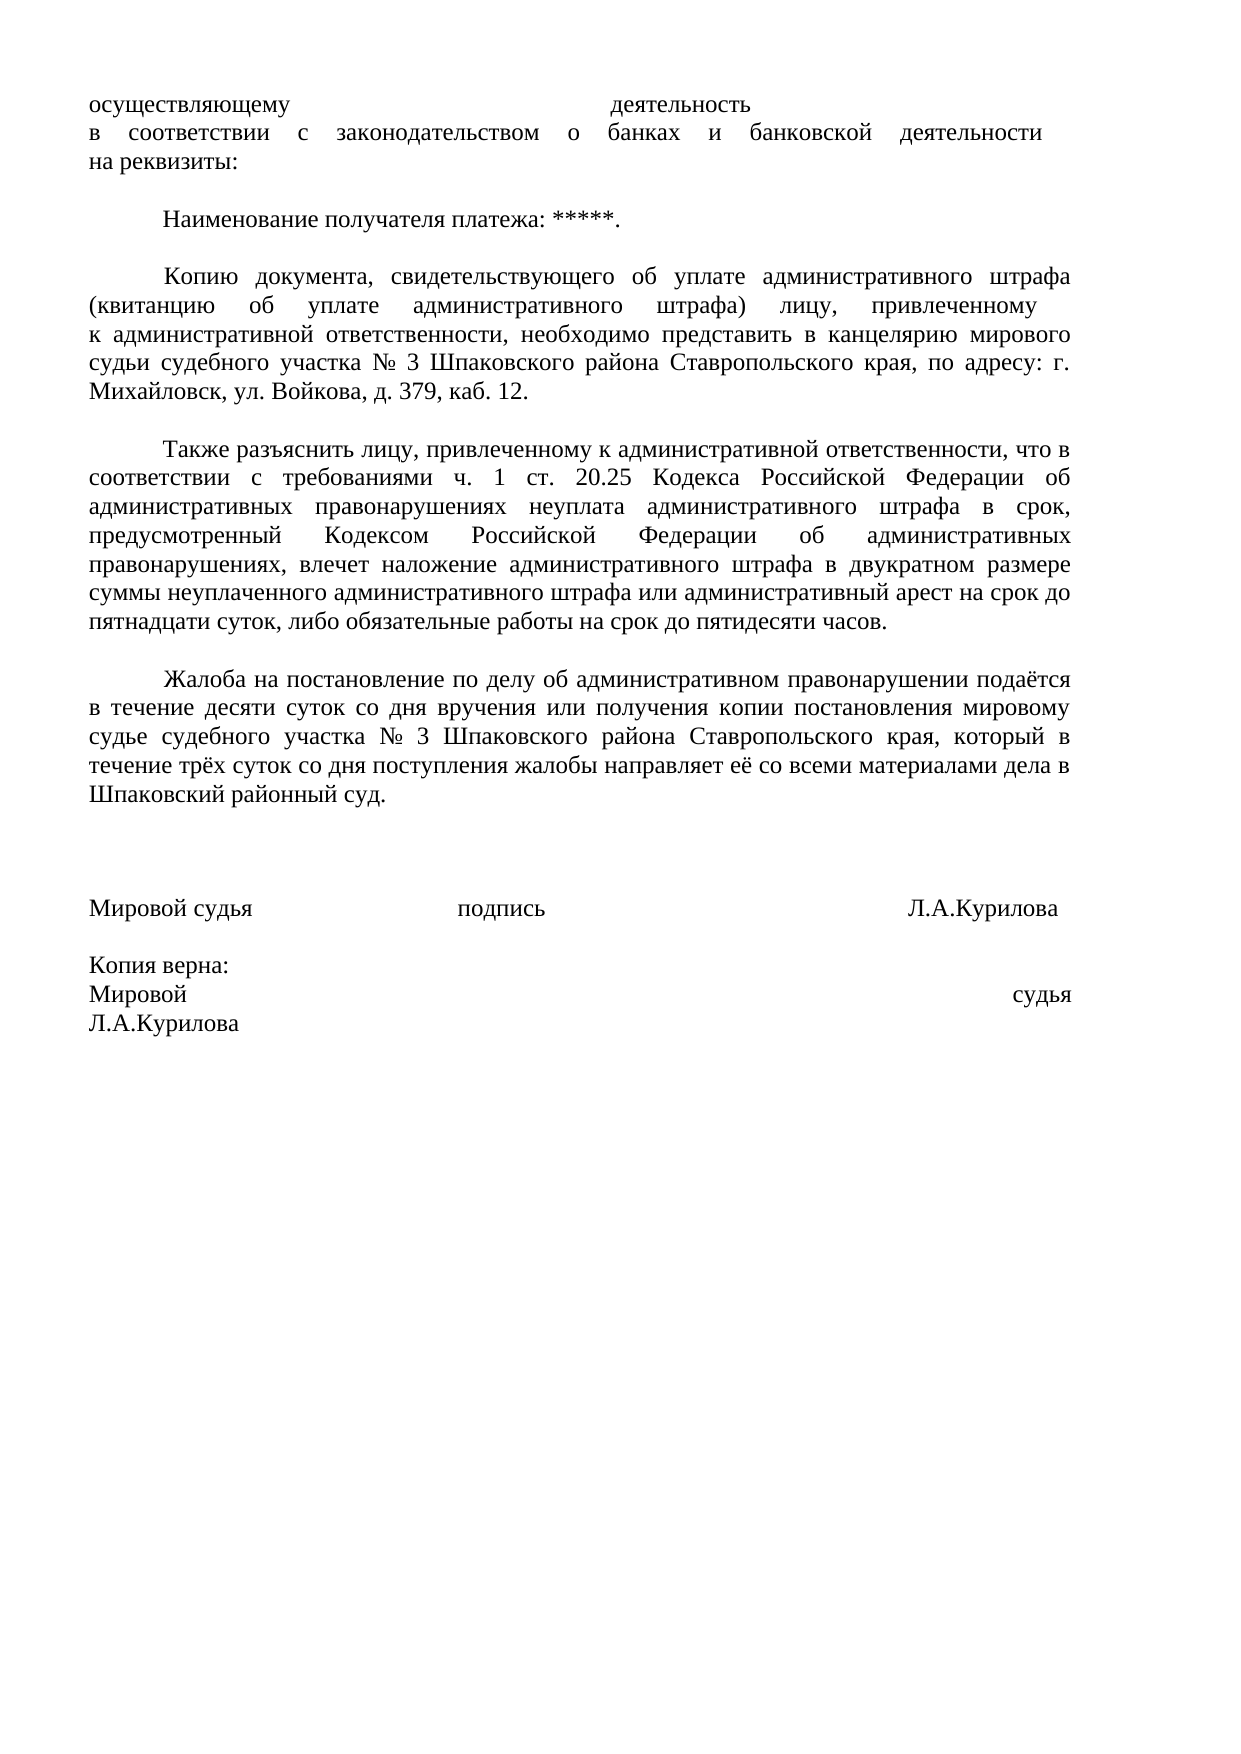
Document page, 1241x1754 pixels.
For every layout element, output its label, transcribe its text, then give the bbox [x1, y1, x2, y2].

text Жалоба на постановление по делу об административном правонарушении подаётся в течение десяти суток со дня вручения или получения копии постановления мировому судье судебного участка № 3 Шпаковского района Ставропольского края, который в течение трёх суток со дня поступления жалобы направляет её со всеми материалами дела в Шпаковский районный суд. [89, 664, 1072, 807]
text Мировой судья подпись Л.А.Курилова [89, 893, 1072, 922]
text Копию документа, свидетельствующего об уплате административного штрафа (квитанцию об уплате административного штрафа) лицу, привлеченному к административной ответственности, необходимо представить в канцелярию мирового судьи судебного участка № 3 Шпаковского района Ставропольского края, по адресу: г. Михайловск, ул. Войкова, д. 379, каб. 12. [89, 261, 1072, 405]
text Наименование получателя платежа: *****. [89, 204, 1072, 232]
text Мировой судья Л.А.Курилова [89, 979, 1072, 1037]
text Копия верна: [89, 950, 1072, 979]
text Также разъяснить лицу, привлеченному к административной ответственности, что в соответствии с требованиями ч. 1 ст. 20.25 Кодекса Российской Федерации об административных правонарушениях неуплата административного штрафа в срок, предусмотренный Кодексом Российской Федерации об административных правонарушениях, влечет наложение административного штрафа в двукратном размере суммы неуплаченного административного штрафа или административный арест на срок до пятнадцати суток, либо обязательные работы на срок до пятидесяти часов. [89, 434, 1072, 635]
